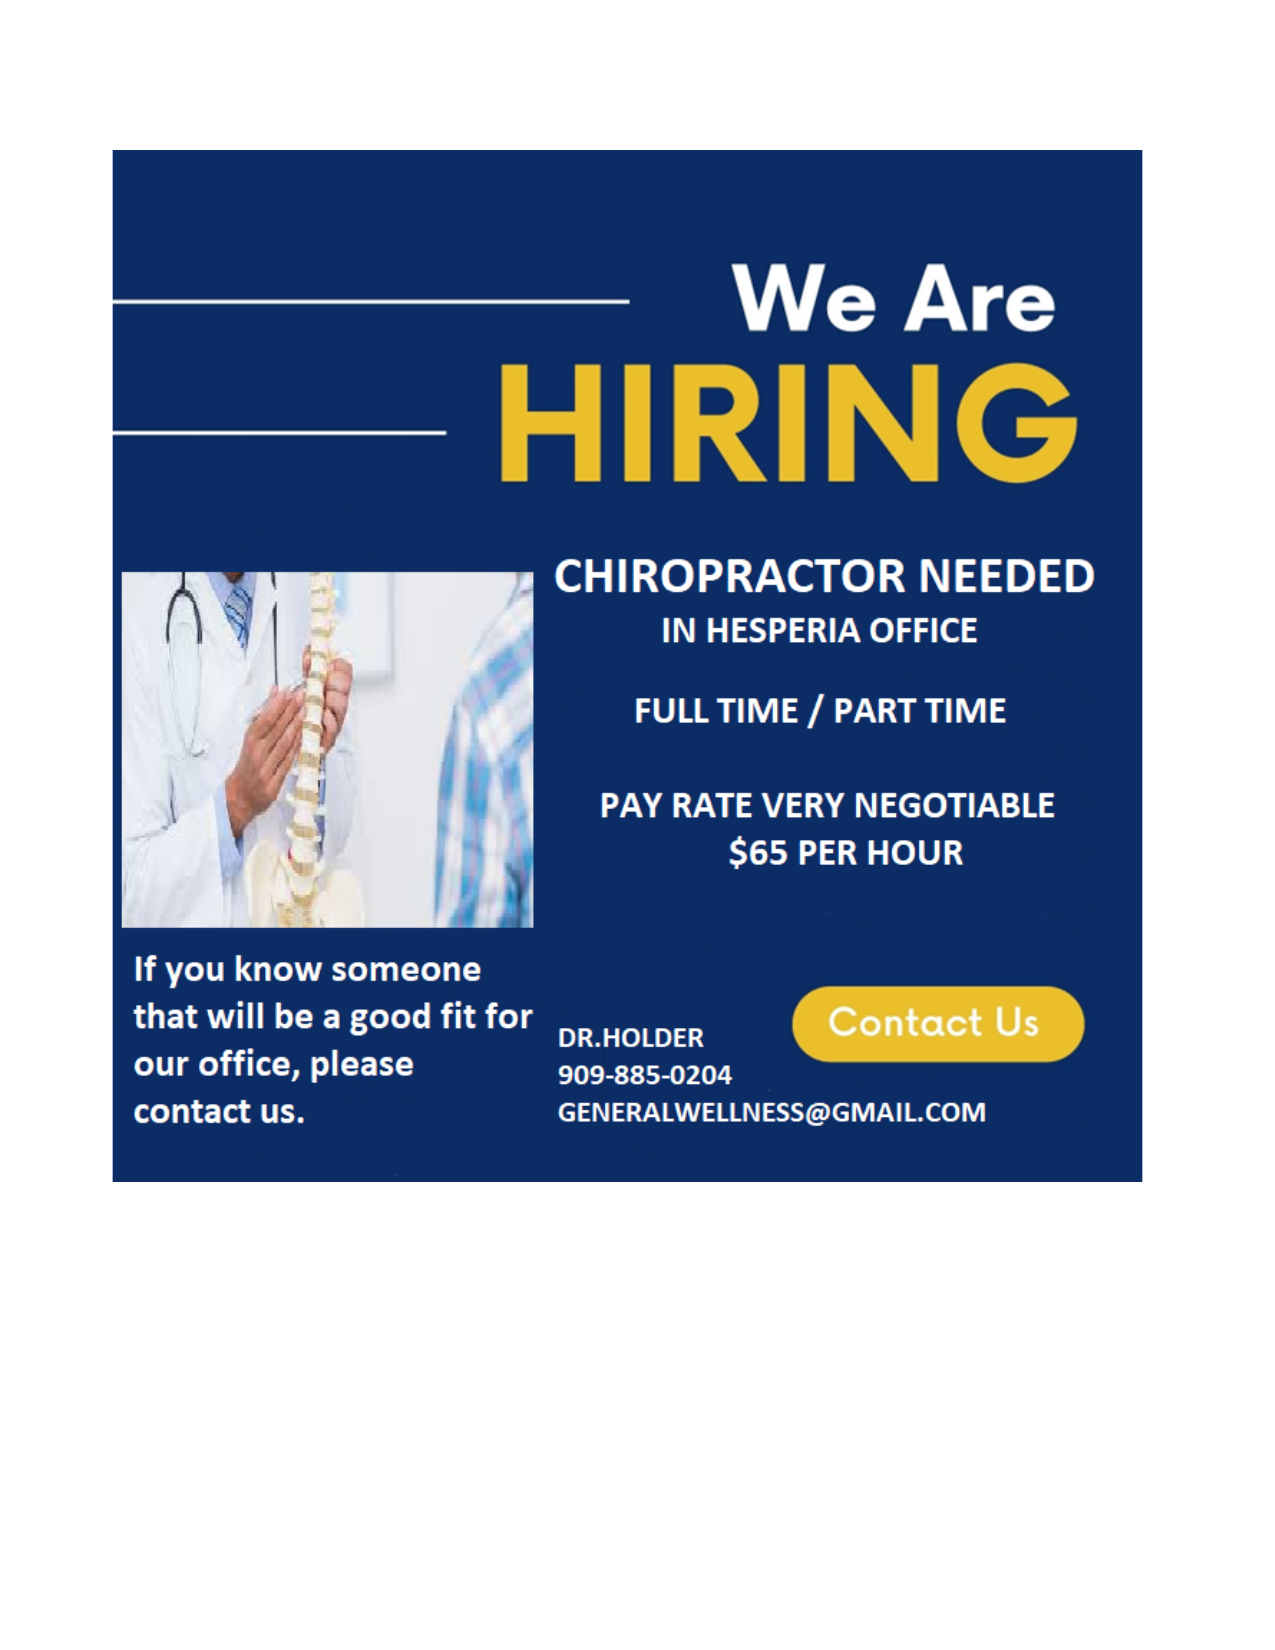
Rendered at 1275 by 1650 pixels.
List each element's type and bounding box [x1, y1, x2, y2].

picture [112, 150, 1143, 1182]
